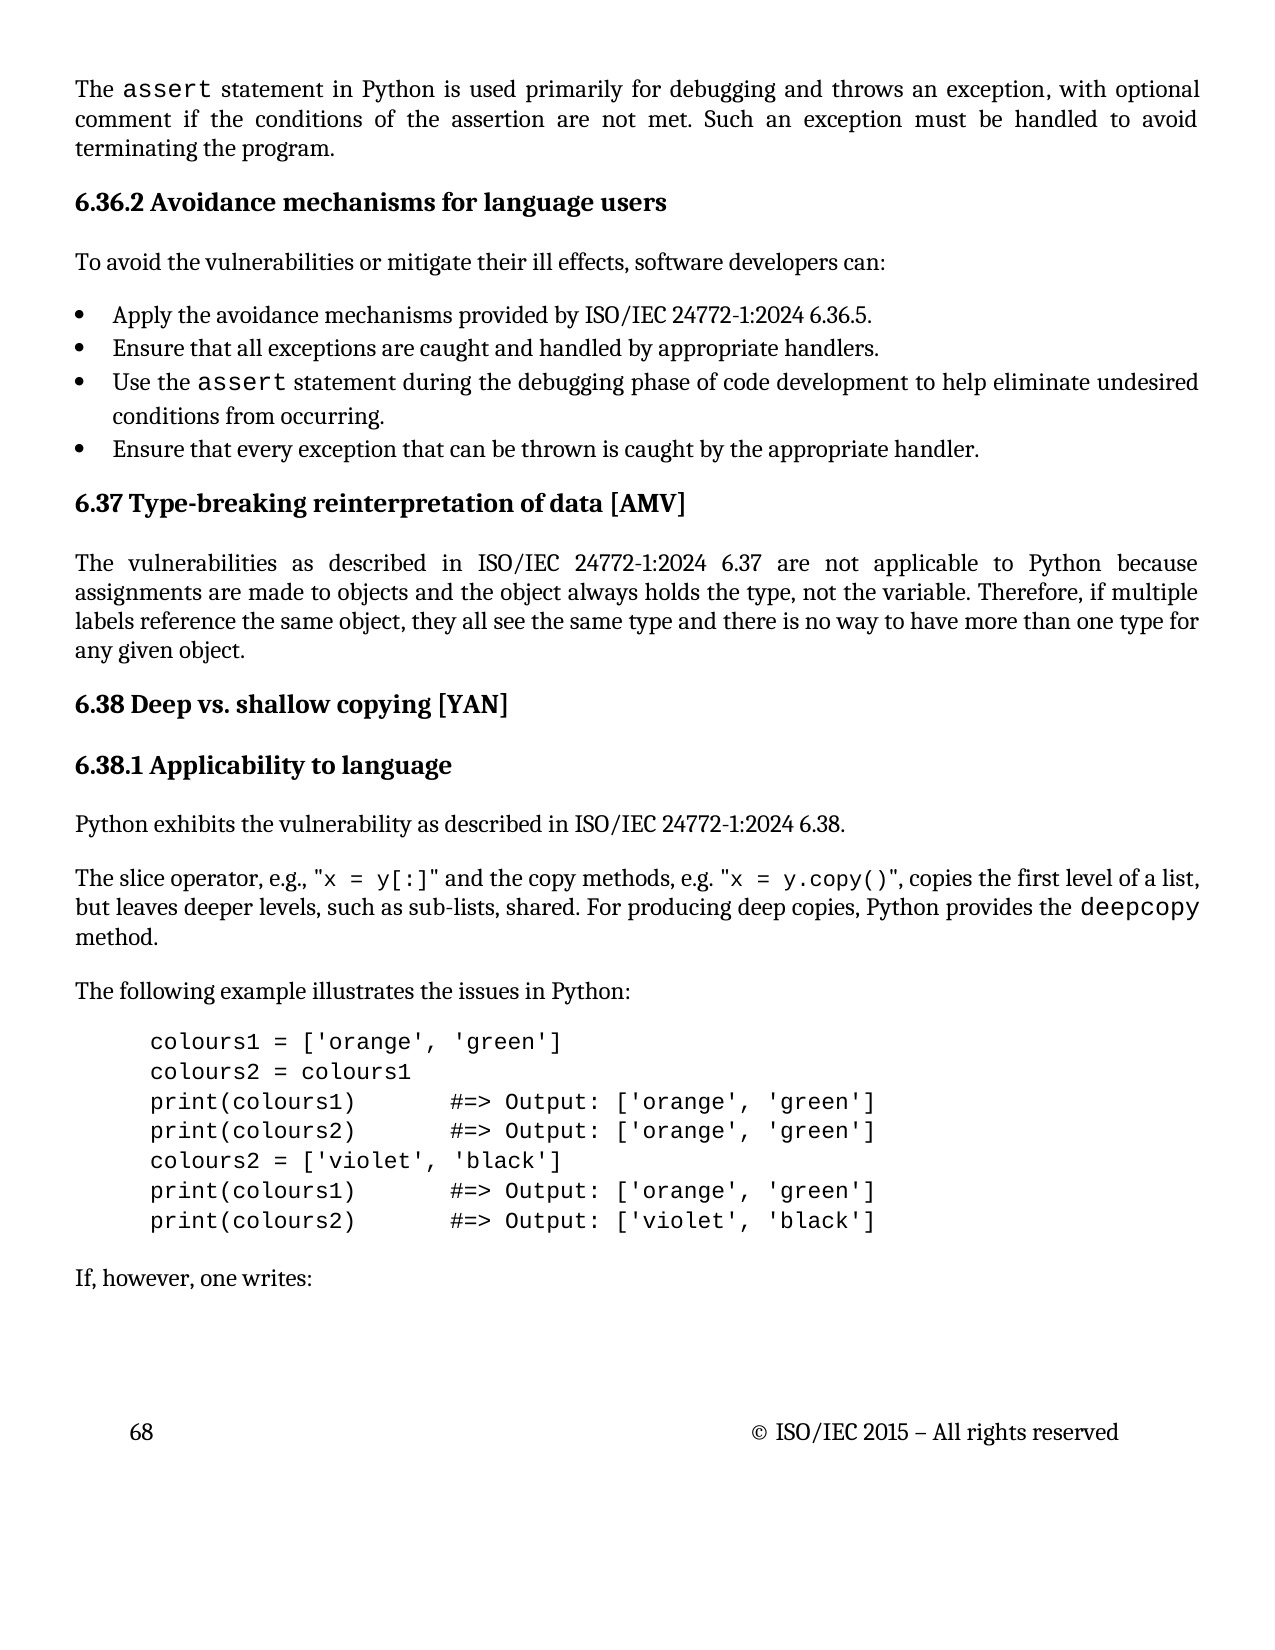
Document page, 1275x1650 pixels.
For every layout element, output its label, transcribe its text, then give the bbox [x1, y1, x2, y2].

subtitle 6.36.2 Avoidance mechanisms for language users [75, 187, 1200, 219]
text The vulnerabilities as described in ISO/IEC 24772-1:2024 6.37 are not applicable to Python because assignments are made to objects and the object always holds the type, not the variable. Therefore, if multiple labels reference the same object, they all see the same type and there is no way to have more than one type for any given object. [75, 549, 1200, 664]
text Ensure that all exceptions are caught and handled by appropriate handlers. [75, 334, 1200, 363]
text The slice operator, e.g., "x = y[:]" and the copy methods, e.g. "x = y.copy()", copies the first level of a list, but leaves deeper levels, such as sub-lists, shared. For producing deep copies, Python provides the deepcopy method. [75, 864, 1200, 952]
text Python exhibits the vulnerability as described in ISO/IEC 24772-1:2024 6.38. [75, 810, 1200, 839]
text print(colours1) #=> Output: ['orange', 'green'] [150, 1179, 1200, 1205]
subtitle 6.37 Type-breaking reinterpretation of data [AMV] [75, 488, 1200, 520]
text print(colours2) #=> Output: ['orange', 'green'] [150, 1120, 1200, 1146]
subtitle 6.38.1 Applicability to language [75, 750, 1200, 781]
text Use the assert statement during the debugging phase of code development to help eliminate undesired conditions from occurring. [75, 367, 1200, 430]
text colours2 = colours1 [150, 1060, 1200, 1086]
text colours2 = ['violet', 'black'] [150, 1149, 1200, 1176]
text print(colours1) #=> Output: ['orange', 'green'] [150, 1090, 1200, 1116]
subtitle 6.38 Deep vs. shallow copying [YAN] [75, 689, 1200, 720]
text The following example illustrates the issues in Python: [75, 977, 1200, 1005]
text To avoid the vulnerabilities or mitigate their ill effects, software developers can: [75, 248, 1200, 276]
text If, however, one writes: [75, 1264, 1200, 1293]
text print(colours2) #=> Output: ['violet', 'black'] [150, 1209, 1200, 1235]
text Ensure that every exception that can be thrown is caught by the appropriate handler. [75, 435, 1200, 463]
text The assert statement in Python is used primarily for debugging and throws an exception, with optional comment if the conditions of the assertion are not met. Such an exception must be handled to avoid terminating the program. [75, 75, 1200, 162]
text colours1 = ['orange', 'green'] [150, 1030, 1200, 1056]
text Apply the avoidance mechanisms provided by ISO/IEC 24772-1:2024 6.36.5. [75, 301, 1200, 330]
